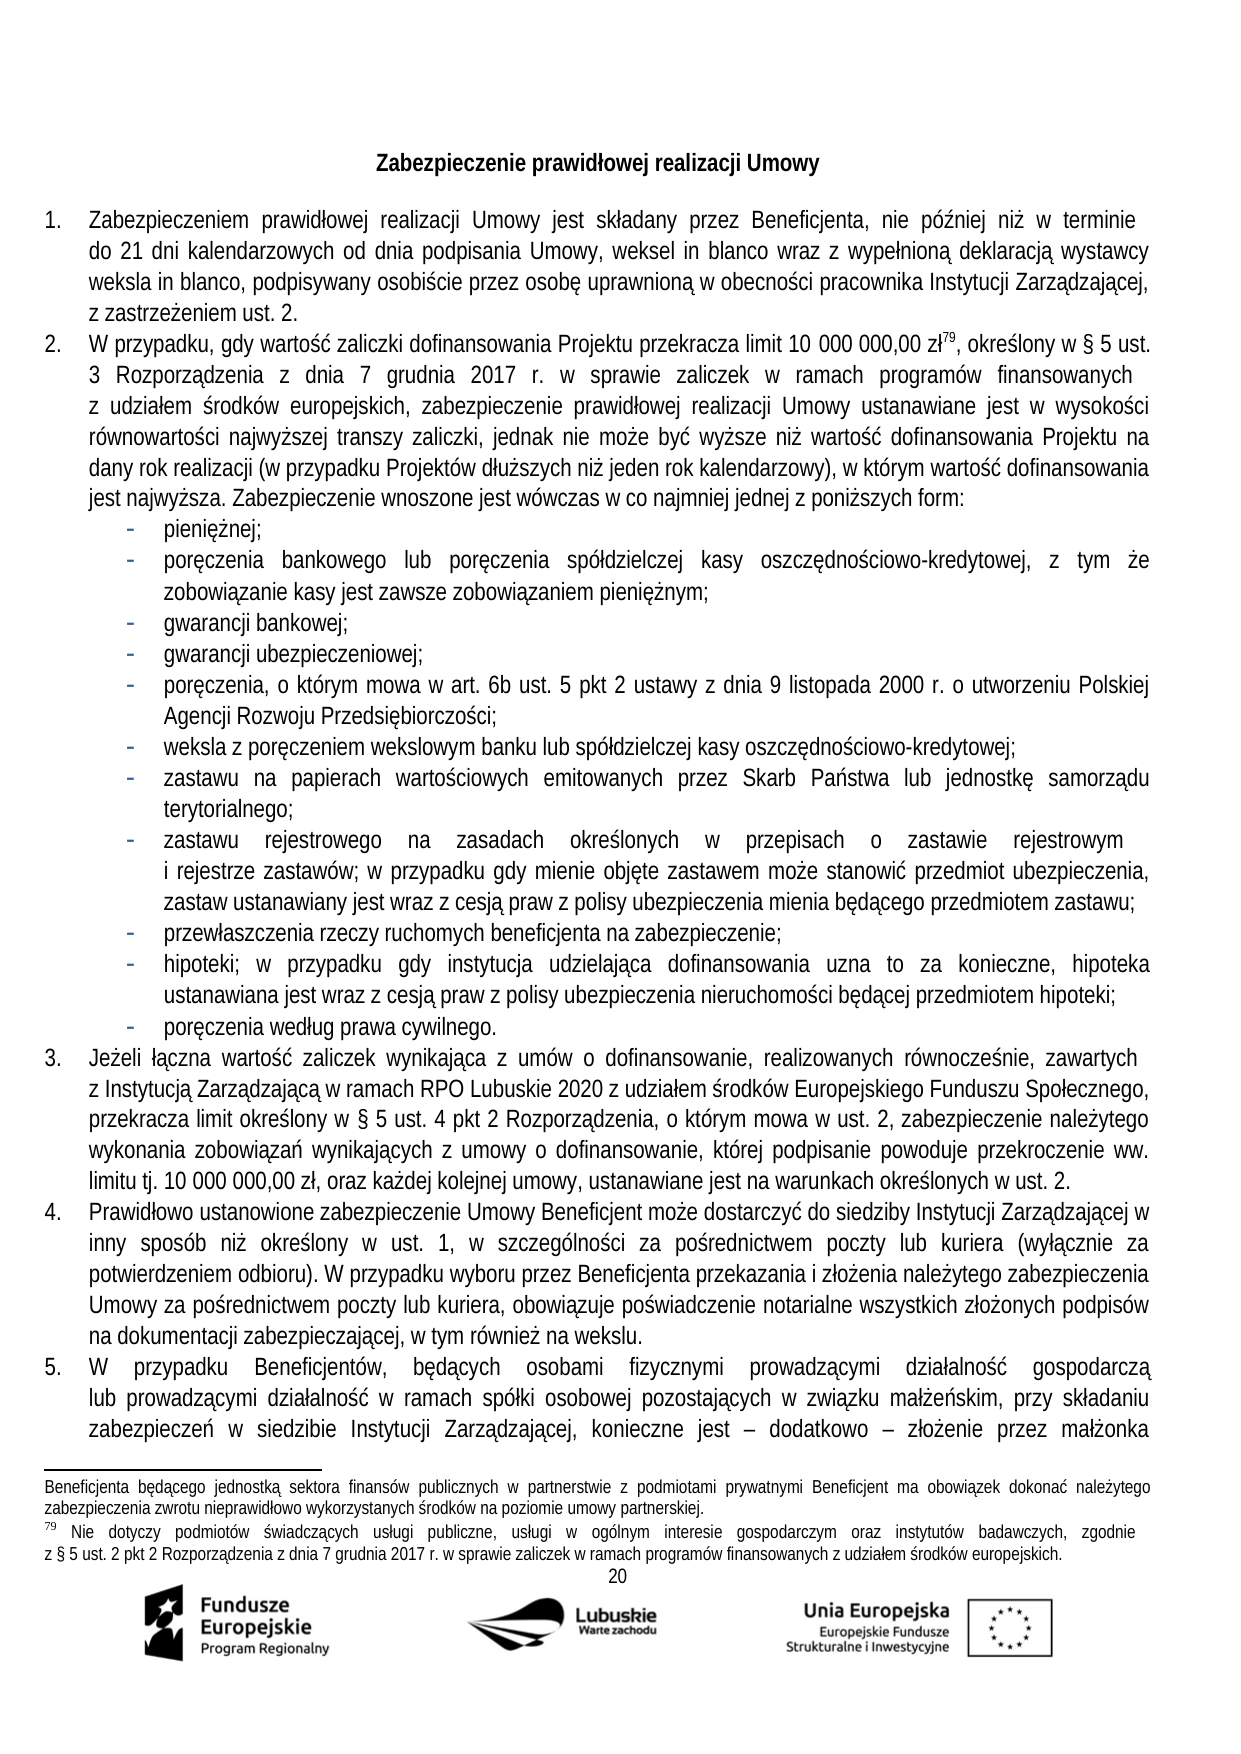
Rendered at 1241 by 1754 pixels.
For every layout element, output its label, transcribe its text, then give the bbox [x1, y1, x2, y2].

list hipoteki; w przypadku gdy instytucja udzielająca dofinansowania uzna to za konieczne, hipoteka ustanawiana jest wraz z cesją praw z polisy ubezpieczenia nieruchomości będącej przedmiotem hipoteki; [126, 949, 1152, 1009]
list pieniężnej; [126, 514, 1152, 543]
list poręczenia według prawa cywilnego. [126, 1011, 1152, 1040]
list Zabezpieczeniem prawidłowej realizacji Umowy jest składany przez Beneficjenta, nie później niż w terminie do 21 dni kalendarzowych od dnia podpisania Umowy, weksel in blanco wraz z wypełnioną deklaracją wystawcy weksla in blanco, podpisywany osobiście przez osobę uprawnioną w obecności pracownika Instytucji Zarządzającej, z zastrzeżeniem ust. 2. [44, 205, 1152, 326]
list gwarancji ubezpieczeniowej; [126, 639, 1152, 668]
list W przypadku, gdy wartość zaliczki dofinansowania Projektu przekracza limit 10 000 000,00 zł, określony w § 5 ust. 3 Rozporządzenia z dnia 7 grudnia 2017 r. w sprawie zaliczek w ramach programów finansowanych z udziałem środków europejskich, zabezpieczenie prawidłowej realizacji Umowy ustanawiane jest w wysokości równowartości najwyższej transzy zaliczki, jednak nie może być wyższe niż wartość dofinansowania Projektu na dany rok realizacji (w przypadku Projektów dłuższych niż jeden rok kalendarzowy), w którym wartość dofinansowania jest najwyższa. Zabezpieczenie wnoszone jest wówczas w co najmniej jednej z poniższych form: [44, 329, 1152, 512]
list zastawu na papierach wartościowych emitowanych przez Skarb Państwa lub jednostkę samorządu terytorialnego; [126, 763, 1152, 823]
list Prawidłowo ustanowione zabezpieczenie Umowy Beneficjent może dostarczyć do siedziby Instytucji Zarządzającej w inny sposób niż określony w ust. 1, w szczególności za pośrednictwem poczty lub kuriera (wyłącznie za potwierdzeniem odbioru). W przypadku wyboru przez Beneficjenta przekazania i złożenia należytego zabezpieczenia Umowy za pośrednictwem poczty lub kuriera, obowiązuje poświadczenie notarialne wszystkich złożonych podpisów na dokumentacji zabezpieczającej, w tym również na wekslu. [44, 1197, 1152, 1350]
list weksla z poręczeniem wekslowym banku lub spółdzielczej kasy oszczędnościowo-kredytowej; [126, 732, 1152, 761]
list poręczenia bankowego lub poręczenia spółdzielczej kasy oszczędnościowo-kredytowej, z tym że zobowiązanie kasy jest zawsze zobowiązaniem pieniężnym; [126, 546, 1152, 605]
text Zabezpieczenie prawidłowej realizacji Umowy [44, 148, 1152, 176]
list przewłaszczenia rzeczy ruchomych beneficjenta na zabezpieczenie; [126, 918, 1152, 947]
picture [125, 1564, 1071, 1681]
list zastawu rejestrowego na zasadach określonych w przepisach o zastawie rejestrowym i rejestrze zastawów; w przypadku gdy mienie objęte zastawem może stanowić przedmiot ubezpieczenia, zastaw ustanawiany jest wraz z cesją praw z polisy ubezpieczenia mienia będącego przedmiotem zastawu; [126, 825, 1152, 916]
list gwarancji bankowej; [126, 608, 1152, 636]
list poręczenia, o którym mowa w art. 6b ust. 5 pkt 2 ustawy z dnia 9 listopada 2000 r. o utworzeniu Polskiej Agencji Rozwoju Przedsiębiorczości; [126, 670, 1152, 730]
list Jeżeli łączna wartość zaliczek wynikająca z umów o dofinansowanie, realizowanych równocześnie, zawartych z Instytucją Zarządzającą w ramach RPO Lubuskie 2020 z udziałem środków Europejskiego Funduszu Społecznego, przekracza limit określony w § 5 ust. 4 pkt 2 Rozporządzenia, o którym mowa w ust. 2, zabezpieczenie należytego wykonania zobowiązań wynikających z umowy o dofinansowanie, której podpisanie powoduje przekroczenie ww. limitu tj. 10 000 000,00 zł, oraz każdej kolejnej umowy, ustanawiane jest na warunkach określonych w ust. 2. [44, 1043, 1152, 1195]
